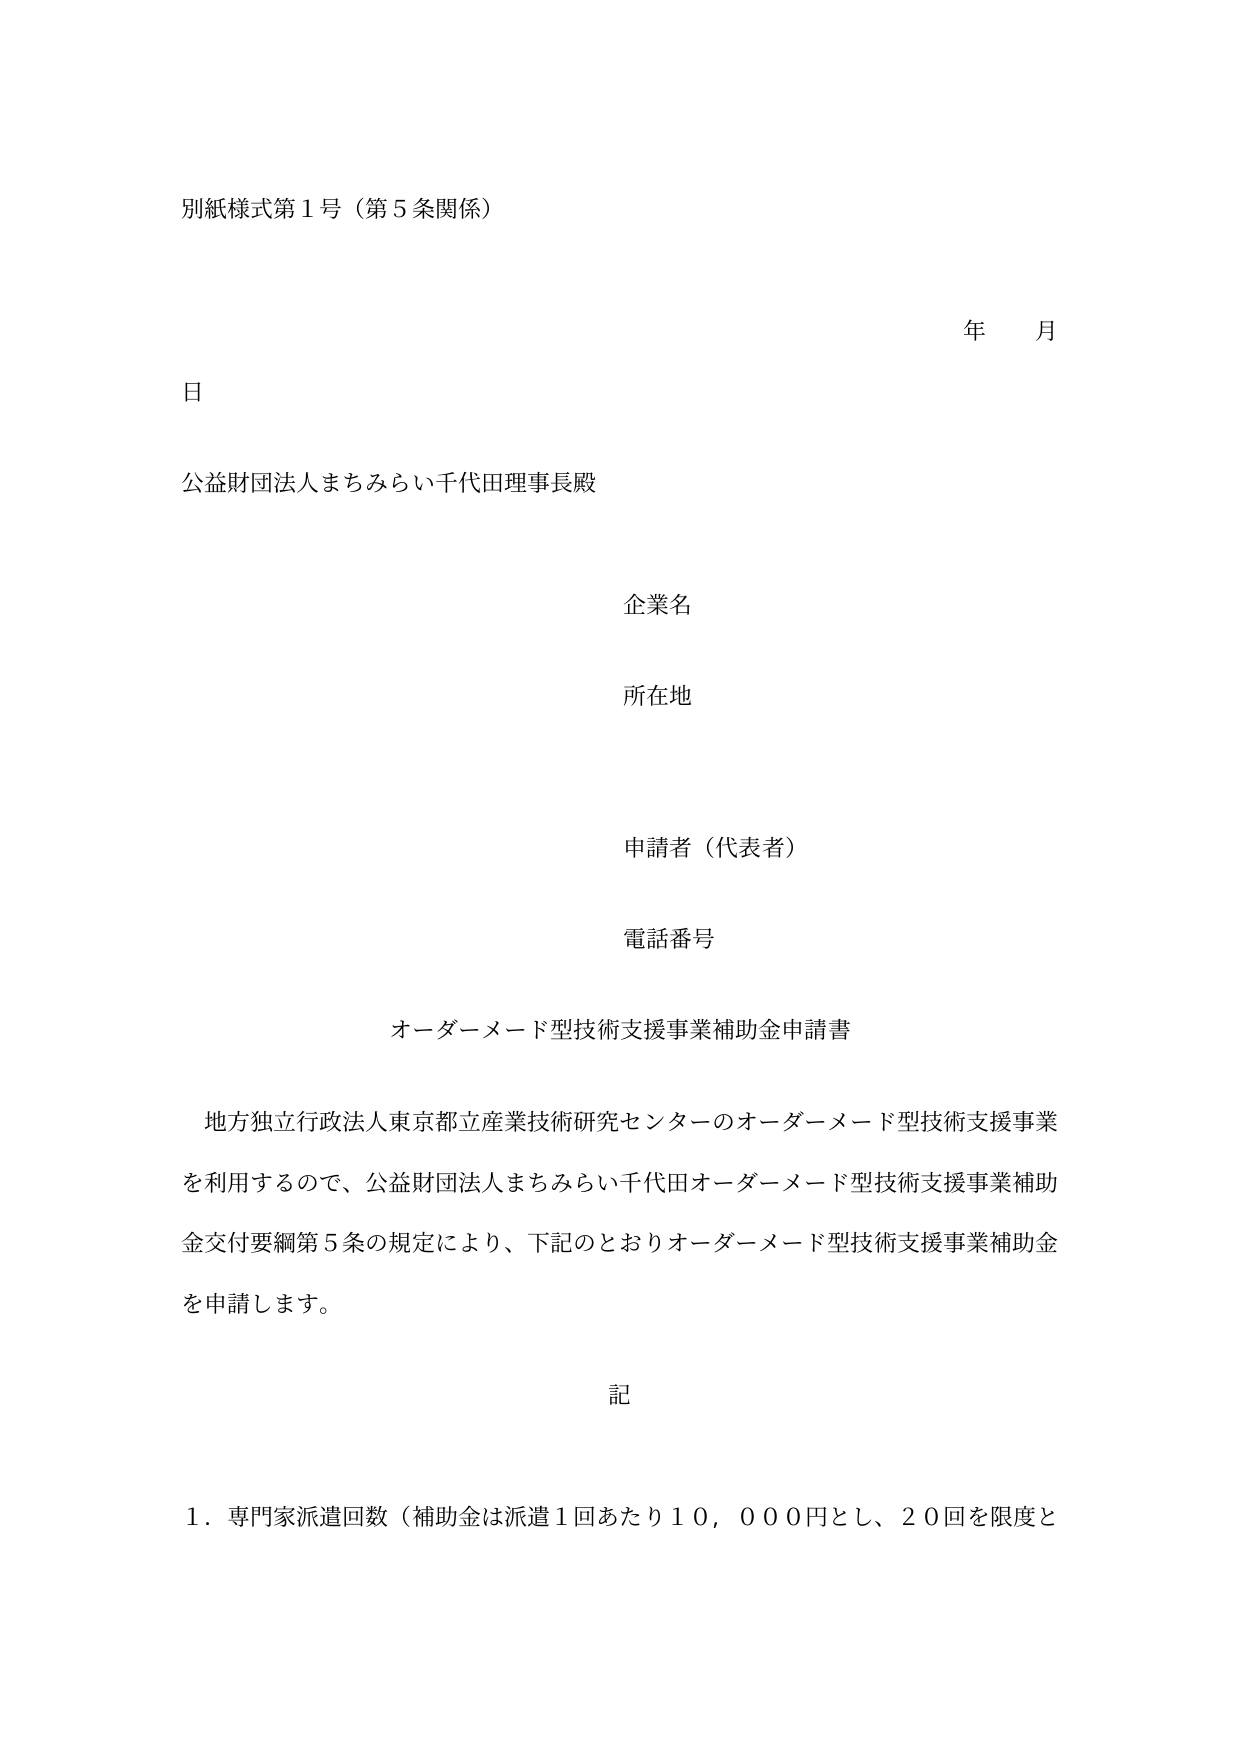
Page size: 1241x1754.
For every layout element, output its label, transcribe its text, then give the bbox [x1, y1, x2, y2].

text 企業名 [181, 573, 1059, 634]
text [181, 1485, 1059, 1546]
text 別紙様式第１号（第５条関係） [181, 177, 1059, 238]
text 年 月 日 [181, 299, 1059, 421]
text 所在地 [181, 664, 1059, 725]
text オーダーメード型技術支援事業補助金申請書 [181, 999, 1059, 1059]
text 公益財団法人まちみらい千代田理事長殿 [181, 451, 1059, 512]
text 申請者（代表者） [181, 816, 1059, 877]
text 記 [181, 1364, 1059, 1424]
text 地方独立行政法人東京都立産業技術研究センターのオーダーメード型技術支援事業を利用するので、公益財団法人まちみらい千代田オーダーメード型技術支援事業補助金交付要綱第５条の規定により、下記のとおりオーダーメード型技術支援事業補助金を申請します。 [181, 1090, 1059, 1364]
text 電話番号 [181, 907, 1059, 968]
